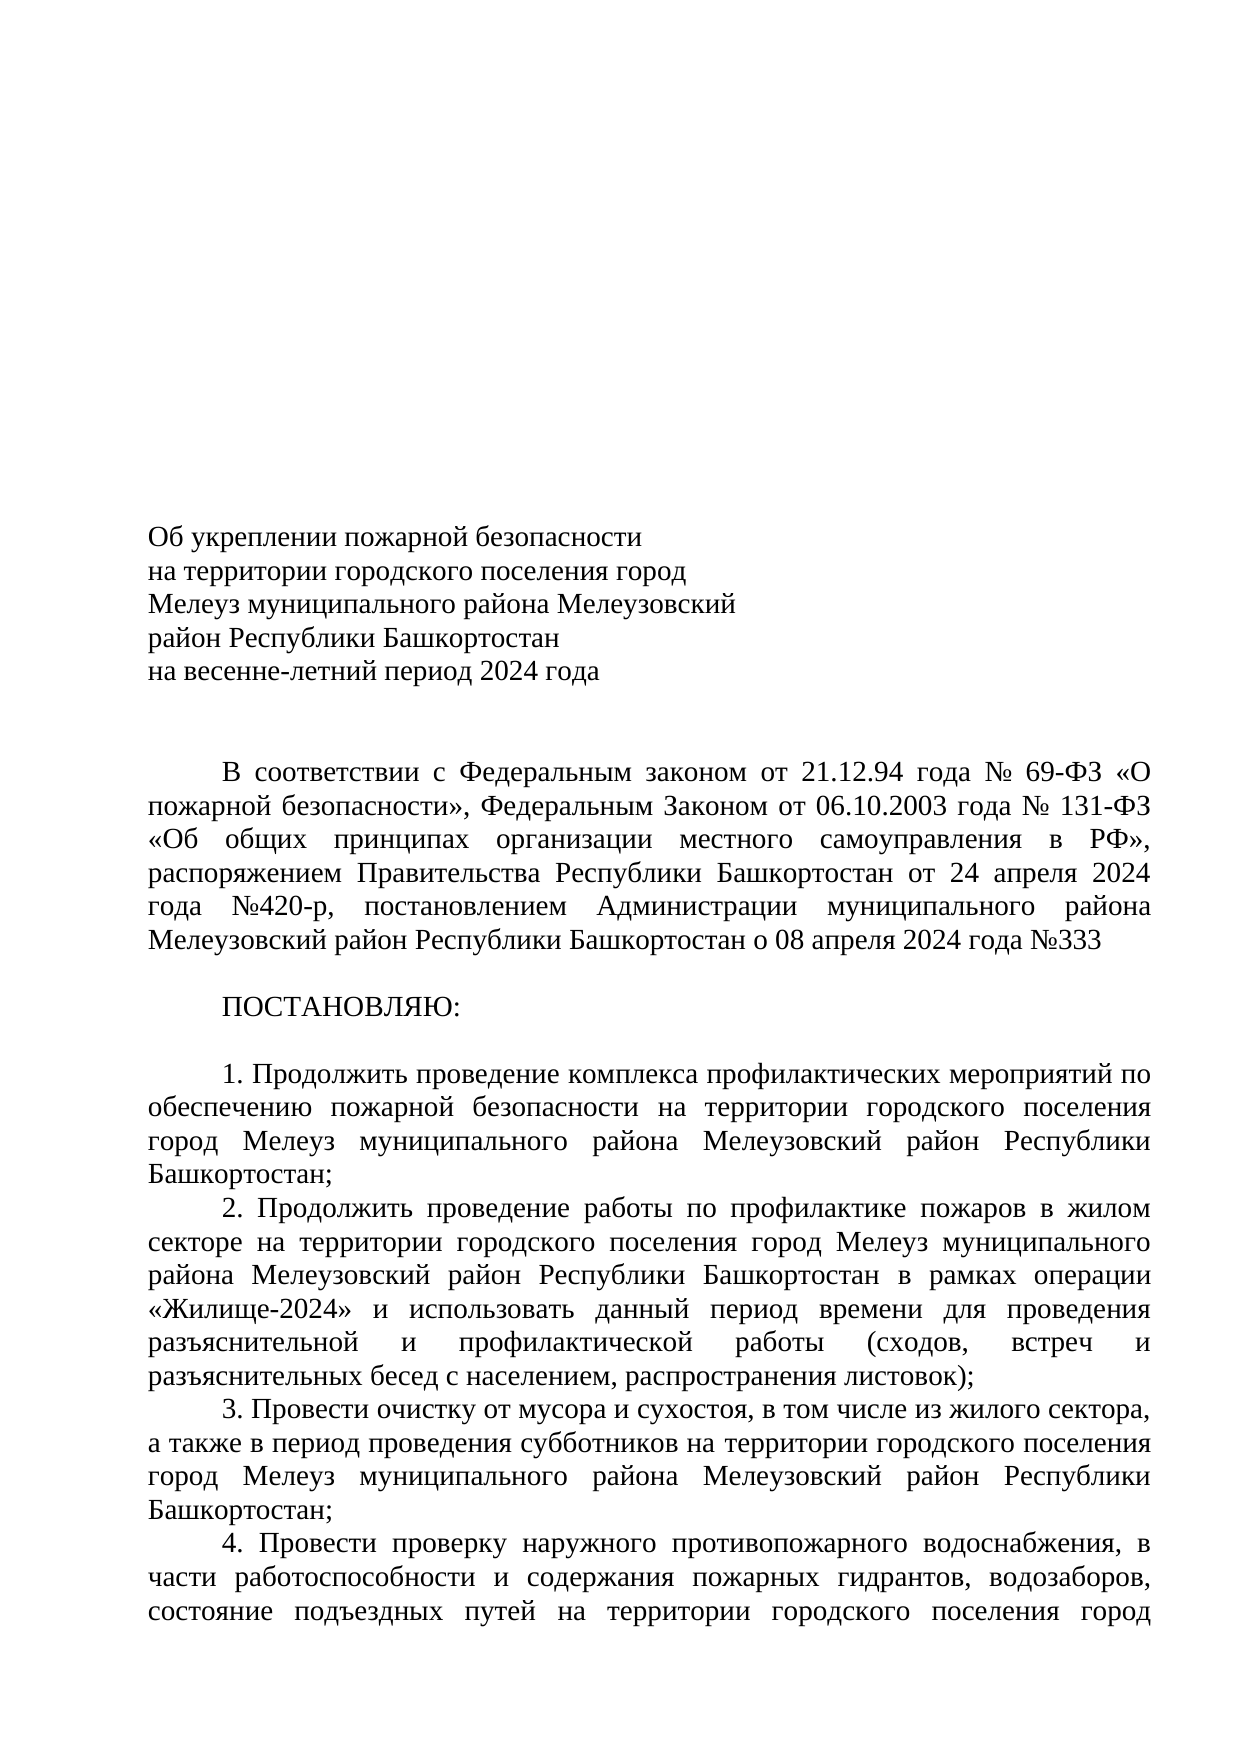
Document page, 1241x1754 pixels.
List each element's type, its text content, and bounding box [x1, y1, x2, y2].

text Об укреплении пожарной безопасности [148, 519, 1152, 553]
text В соответствии с Федеральным законом от 21.12.94 года № 69-ФЗ «О пожарной безопасности», Федеральным Законом от 06.10.2003 года № 131-ФЗ «Об общих принципах организации местного самоуправления в РФ», распоряжением Правительства Республики Башкортостан от 24 апреля 2024 года №420-р, постановлением Администрации муниципального района Мелеузовский район Республики Башкортостан о 08 апреля 2024 года №333 [148, 754, 1152, 955]
text на территории городского поселения город [148, 553, 1152, 586]
text ПОСТАНОВЛЯЮ: [148, 989, 1152, 1022]
text район Республики Башкортостан [148, 620, 1152, 653]
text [148, 1526, 1152, 1626]
text 3. Провести очистку от мусора и сухостоя, в том числе из жилого сектора, а также в период проведения субботников на территории городского поселения город Мелеуз муниципального района Мелеузовский район Республики Башкортостан; [148, 1391, 1152, 1526]
text Мелеуз муниципального района Мелеузовский [148, 586, 1152, 620]
text 2. Продолжить проведение работы по профилактике пожаров в жилом секторе на территории городского поселения город Мелеуз муниципального района Мелеузовский район Республики Башкортостан в рамках операции «Жилище-2024» и использовать данный период времени для проведения разъяснительной и профилактической работы (сходов, встреч и разъяснительных бесед с населением, распространения листовок); [148, 1190, 1152, 1391]
text 1. Продолжить проведение комплекса профилактических мероприятий по обеспечению пожарной безопасности на территории городского поселения город Мелеуз муниципального района Мелеузовский район Республики Башкортостан; [148, 1056, 1152, 1190]
text на весенне-летний период 2024 года [148, 653, 1152, 687]
